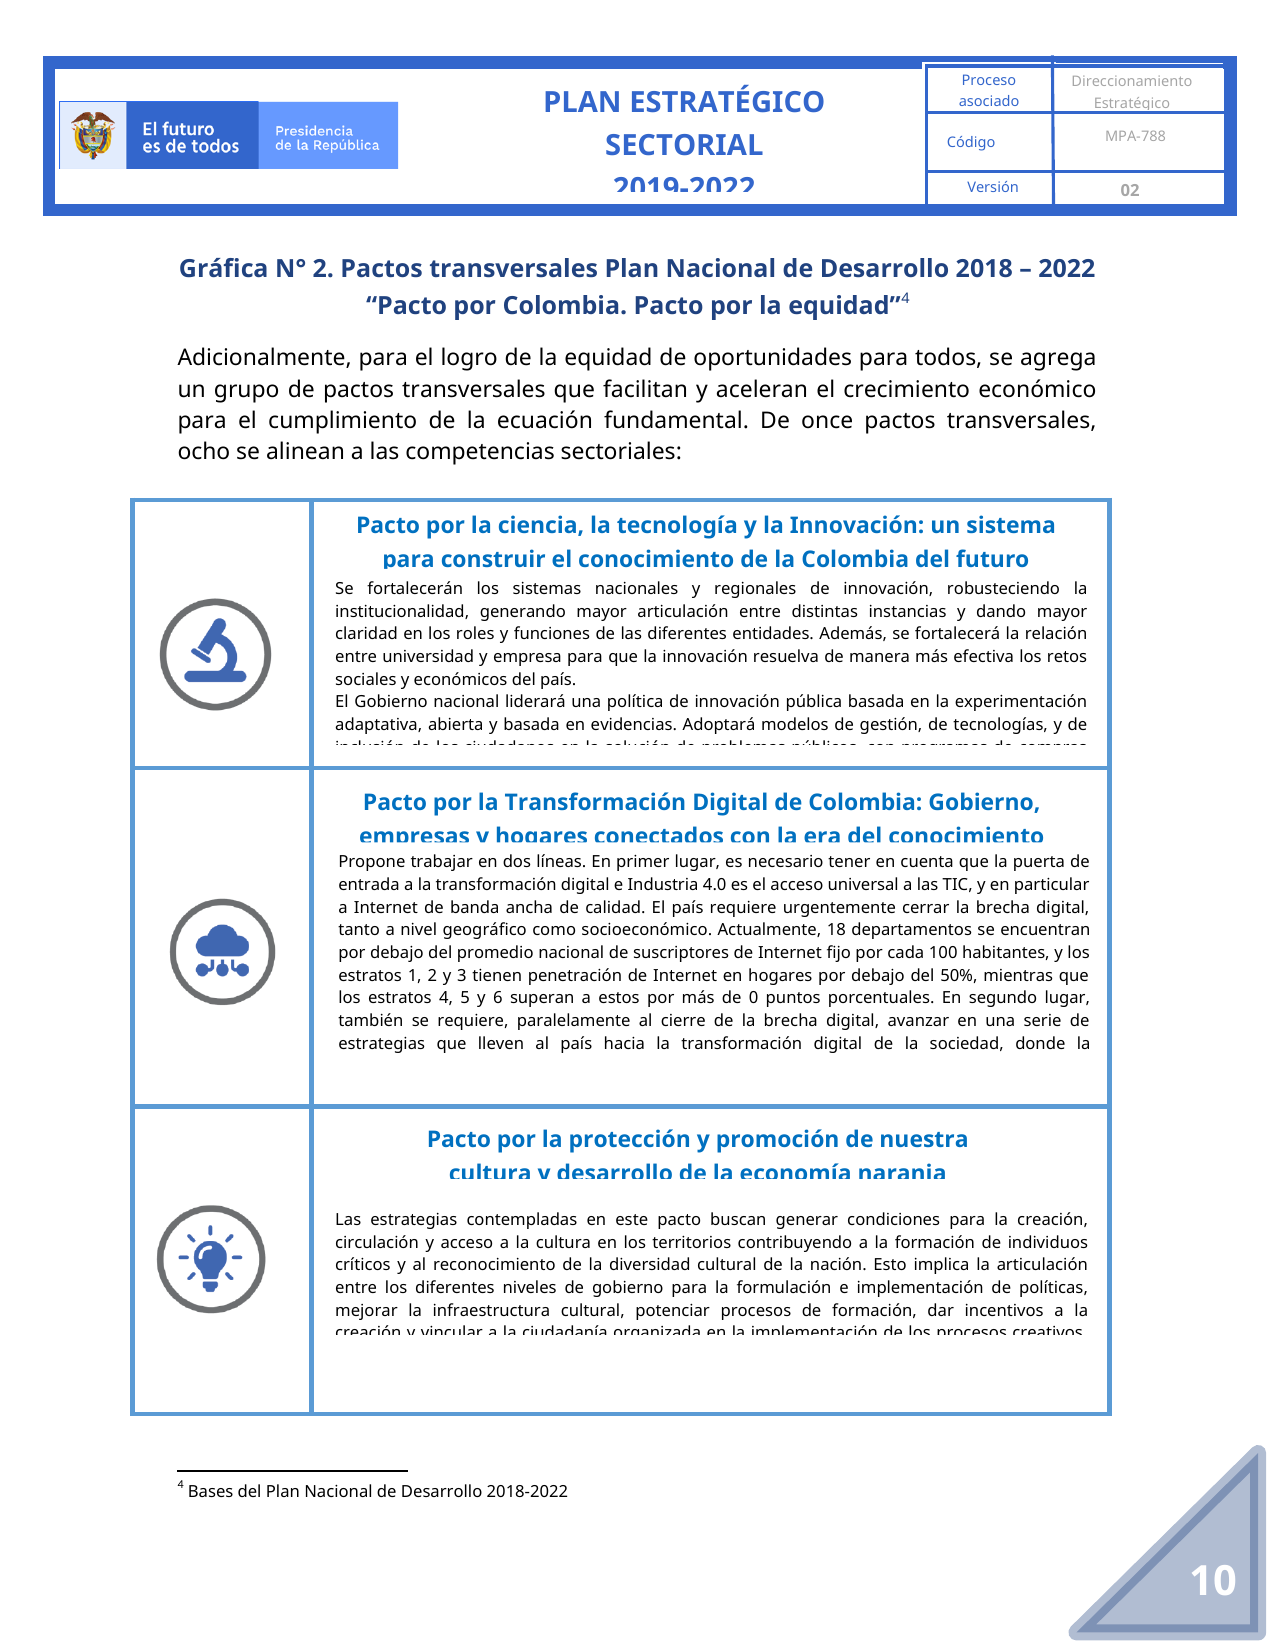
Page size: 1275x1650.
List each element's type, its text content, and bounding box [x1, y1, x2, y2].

table_cell [314, 1109, 1107, 1412]
table_cell [135, 770, 309, 1104]
table_cell [135, 1109, 309, 1412]
text Gráfica N° 2. Pactos transversales Plan Nacional de Desarrollo 2018 – 2022 “Pacto por Colombia. Pacto por la equidad” [177, 251, 1098, 322]
table_cell [314, 770, 1107, 1104]
text Adicionalmente, para el logro de la equidad de oportunidades para todos, se agrega un grupo de pactos transversales que facilitan y aceleran el crecimiento económico para el cumplimiento de la ecuación fundamental. De once pactos transversales, ocho se alinean a las competencias sectoriales: [177, 341, 1098, 466]
table_header [314, 502, 1107, 766]
table_header [135, 502, 309, 766]
